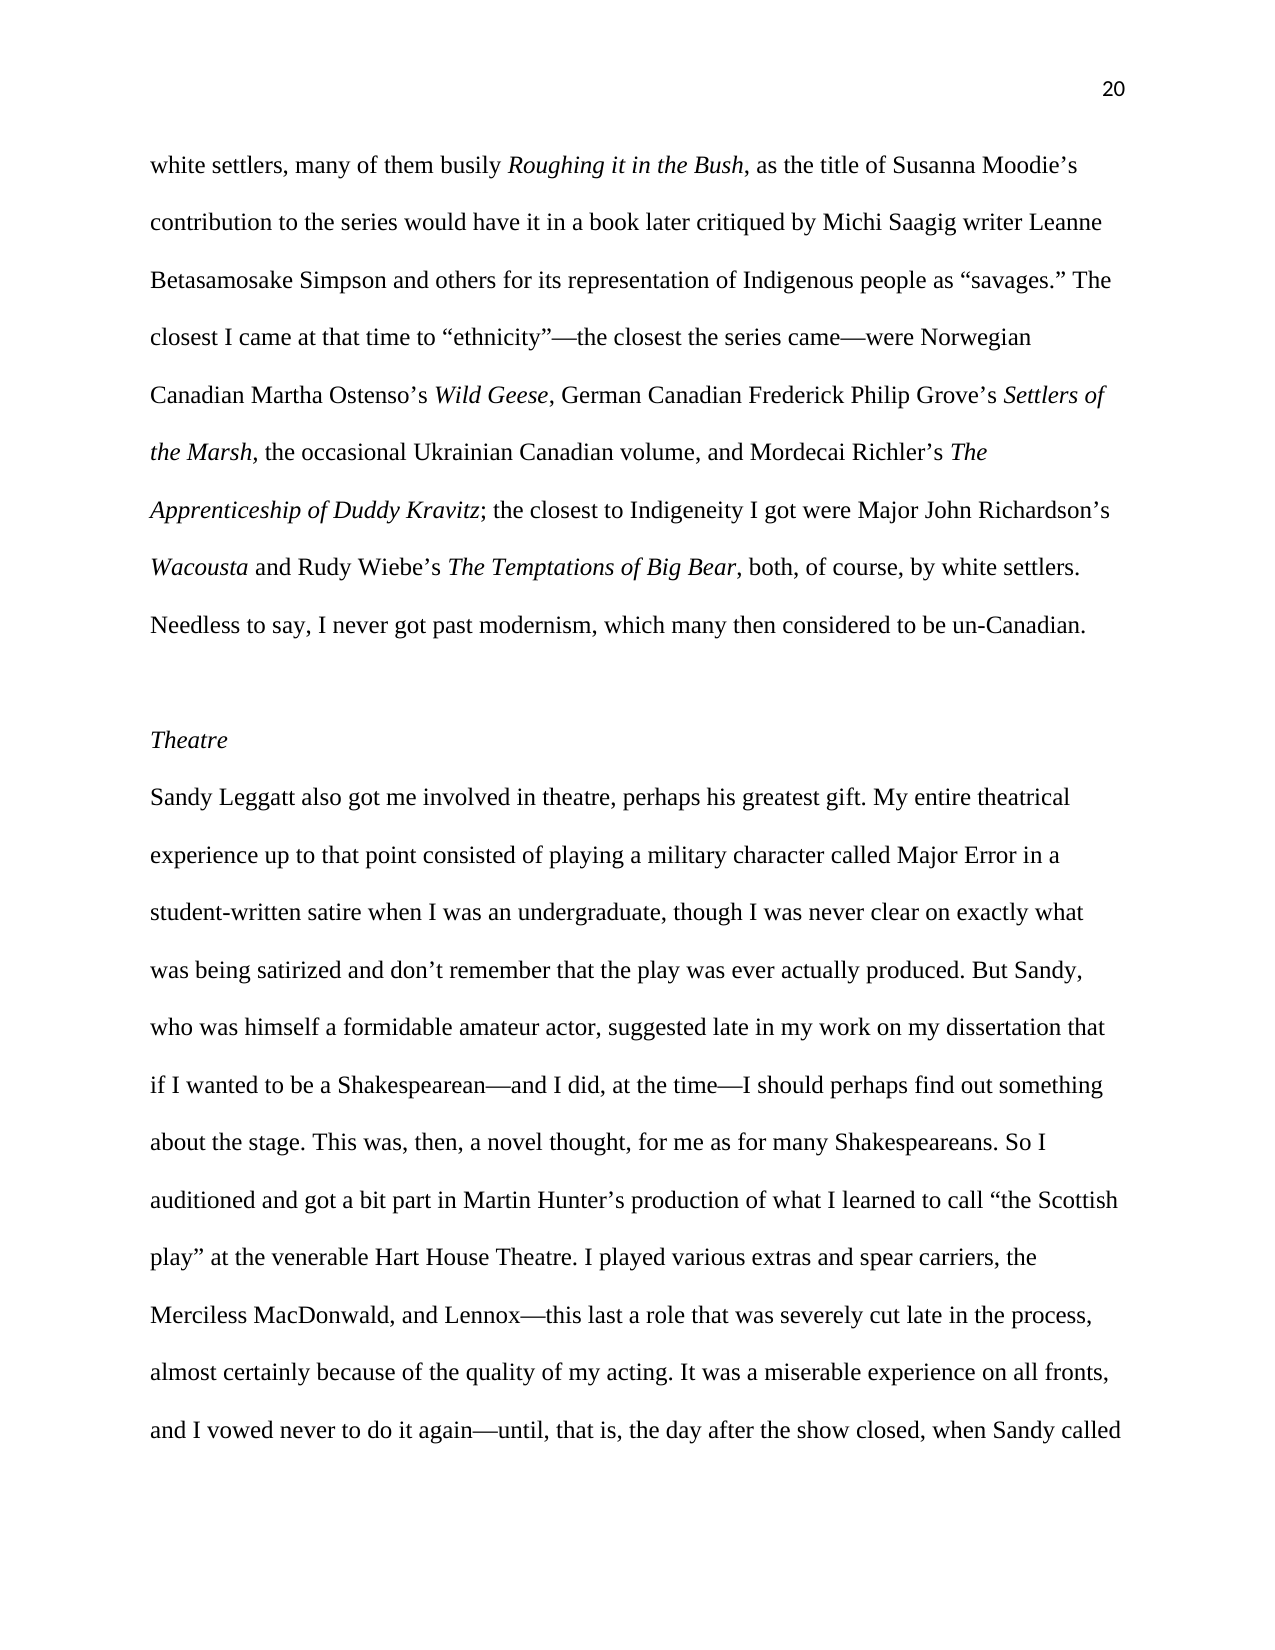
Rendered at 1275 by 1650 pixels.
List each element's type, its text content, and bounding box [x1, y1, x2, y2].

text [150, 782, 1125, 1444]
text Theatre [150, 725, 1125, 754]
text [150, 150, 1125, 639]
